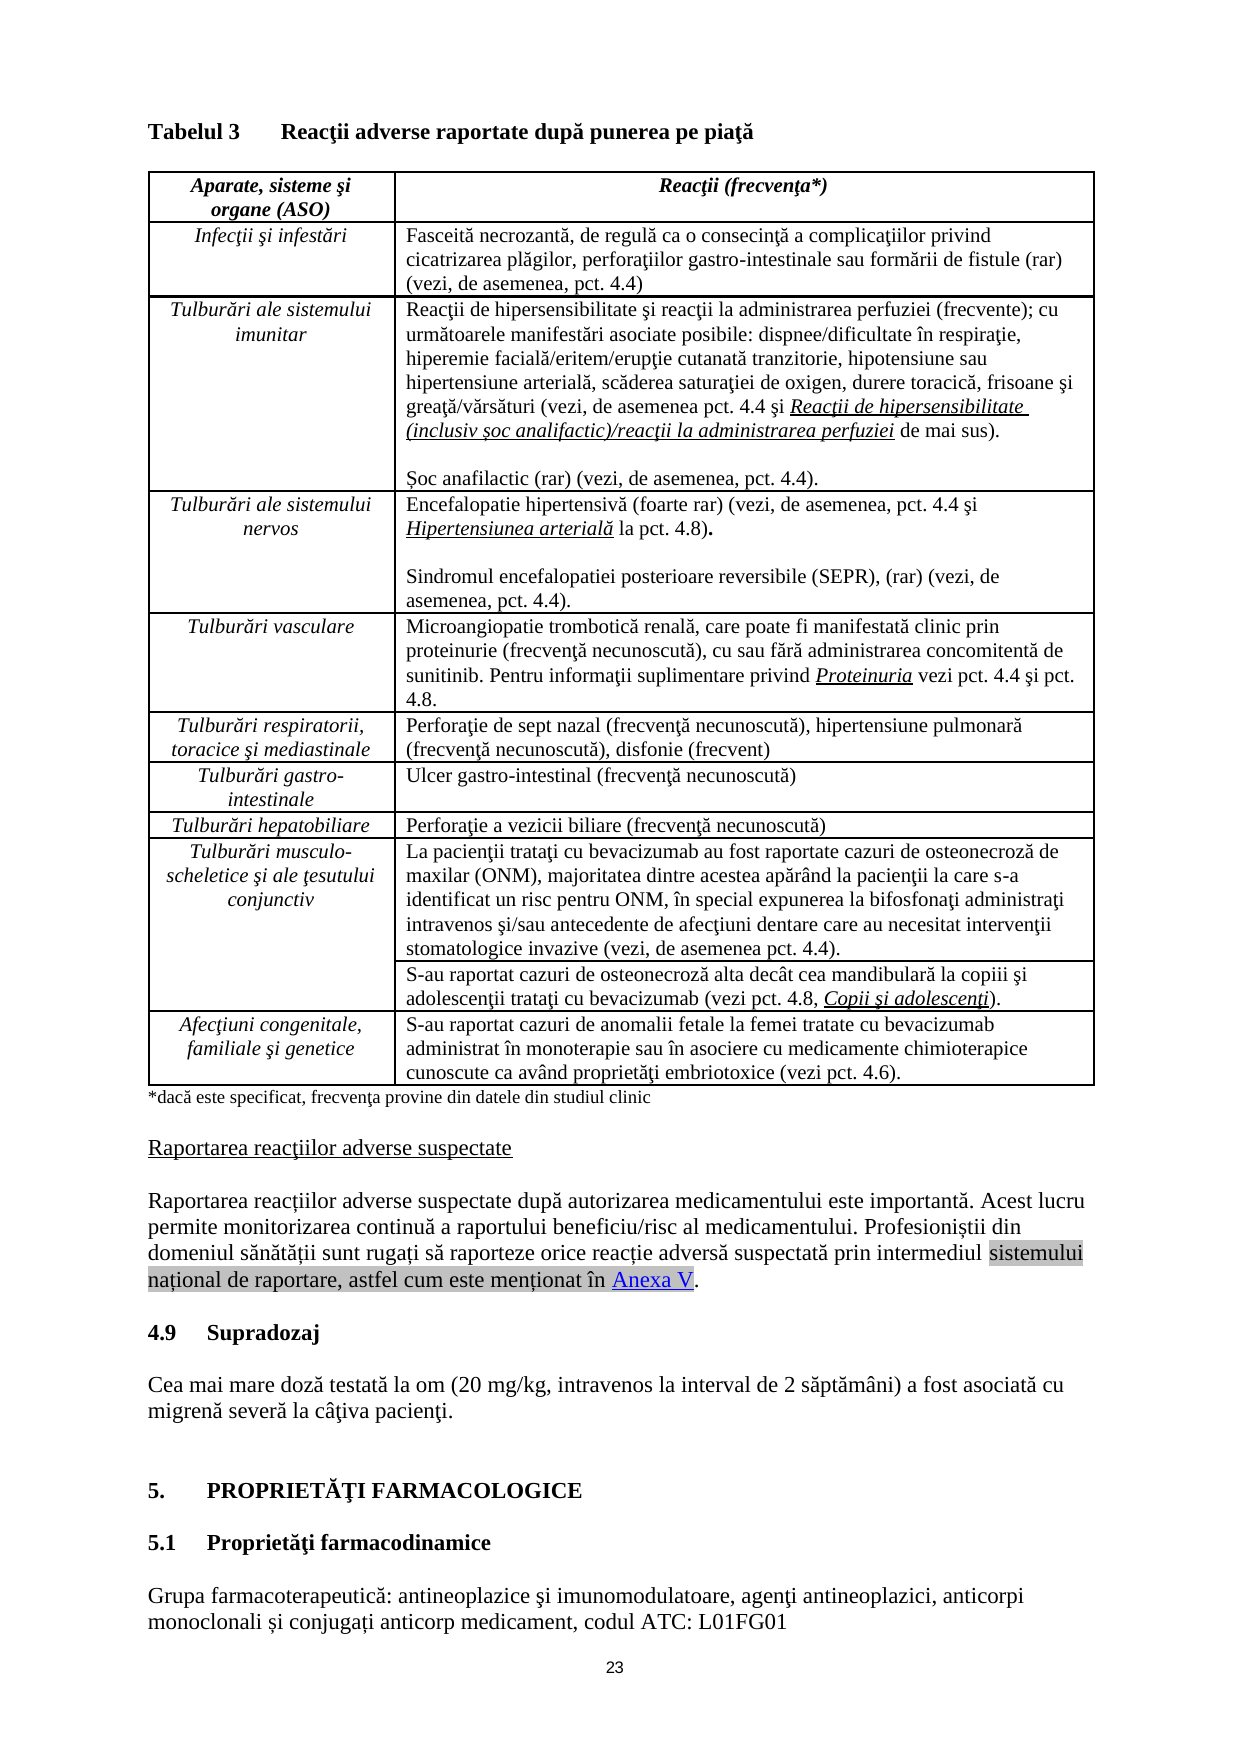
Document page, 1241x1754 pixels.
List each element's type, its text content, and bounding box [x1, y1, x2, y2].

table_cell Tulburări respiratorii, toracice şi mediastinale [150, 713, 394, 761]
text Cea mai mare doză testată la om (20 mg/kg, intravenos la interval de 2 săptămâni) a fost asociată cu migrenă severă la câţiva pacienţi. [148, 1371, 1093, 1424]
subtitle Proprietăţi farmacodinamice [148, 1529, 1093, 1556]
table_cell Afecţiuni congenitale, familiale şi genetice [150, 1012, 394, 1084]
text Tabelul 3 Reacţii adverse raportate după punerea pe piaţă [148, 118, 1093, 144]
text Grupa farmacoterapeutică: antineoplazice şi imunomodulatoare, agenţi antineoplazici, anticorpi monoclonali și conjugați anticorp medicament, codul ATC: L01FG01 [148, 1582, 1093, 1635]
table_cell Tulburări ale sistemului imunitar [150, 298, 394, 490]
table_cell Reacţii de hipersensibilitate şi reacţii la administrarea perfuziei (frecvente); cu următoarele manifestări asociate posibile: dispnee/dificultate în respiraţie, hiperemie facială/eritem/erupţie cutanată tranzitorie, hipotensiune sau hipertensiune arterială, scăderea saturaţiei de oxigen, durere toracică, frisoane şi greaţă/vărsături (vezi, de asemenea pct. 4.4 şi Reacţii de hipersensibilitate (inclusiv șoc analifactic)/reacţii la administrarea perfuziei de mai sus). Șoc anafilactic (rar) (vezi, de asemenea, pct. 4.4). [396, 298, 1093, 490]
table_cell Microangiopatie trombotică renală, care poate fi manifestată clinic prin proteinurie (frecvenţă necunoscută), cu sau fără administrarea concomitentă de sunitinib. Pentru informaţii suplimentare privind Proteinuria vezi pct. 4.4 şi pct. 4.8. [396, 614, 1093, 711]
text Raportarea reacţiilor adverse suspectate [148, 1134, 1093, 1160]
table_cell Tulburări hepatobiliare [150, 813, 394, 837]
table_cell S-au raportat cazuri de anomalii fetale la femei tratate cu bevacizumab administrat în monoterapie sau în asociere cu medicamente chimioterapice cunoscute ca având proprietăţi embriotoxice (vezi pct. 4.6). [396, 1012, 1093, 1084]
table_cell La pacienţii trataţi cu bevacizumab au fost raportate cazuri de osteonecroză de maxilar (ONM), majoritatea dintre acestea apărând la pacienţii la care s-a identificat un risc pentru ONM, în special expunerea la bifosfonaţi administraţi intravenos şi/sau antecedente de afecţiuni dentare care au necesitat intervenţii stomatologice invazive (vezi, de asemenea pct. 4.4). [396, 839, 1093, 959]
table_cell Tulburări gastro- intestinale [150, 763, 394, 811]
table_cell Perforaţie a vezicii biliare (frecvenţă necunoscută) [396, 813, 1093, 837]
table_cell S-au raportat cazuri de osteonecroză alta decât cea mandibulară la copiii şi adolescenţii trataţi cu bevacizumab (vezi pct. 4.8, Copii şi adolescenţi). [396, 962, 1093, 1010]
table_header Reacţii (frecvenţa*) [396, 173, 1093, 221]
table_cell Tulburări vasculare [150, 614, 394, 711]
text Raportarea reacțiilor adverse suspectate după autorizarea medicamentului este importantă. Acest lucru permite monitorizarea continuă a raportului beneficiu/risc al medicamentului. Profesioniștii din domeniul sănătății sunt rugați să raporteze orice reacție adversă suspectată prin intermediul sistemului național de raportare, astfel cum este menționat în Anexa V. [148, 1187, 1093, 1292]
table_cell Tulburări ale sistemului nervos [150, 492, 394, 612]
table_cell Encefalopatie hipertensivă (foarte rar) (vezi, de asemenea, pct. 4.4 şi Hipertensiunea arterială la pct. 4.8). Sindromul encefalopatiei posterioare reversibile (SEPR), (rar) (vezi, de asemenea, pct. 4.4). [396, 492, 1093, 612]
table_cell Fasceită necrozantă, de regulă ca o consecinţă a complicaţiilor privind cicatrizarea plăgilor, perforaţiilor gastro-intestinale sau formării de fistule (rar) (vezi, de asemenea, pct. 4.4) [396, 223, 1093, 295]
table_cell Infecţii şi infestări [150, 223, 394, 295]
table_cell Perforaţie de sept nazal (frecvenţă necunoscută), hipertensiune pulmonară (frecvenţă necunoscută), disfonie (frecvent) [396, 713, 1093, 761]
table_header Aparate, sisteme şi organe (ASO) [150, 173, 394, 221]
subtitle Supradozaj [148, 1318, 1093, 1345]
table_cell Ulcer gastro-intestinal (frecvenţă necunoscută) [396, 763, 1093, 811]
text *dacă este specificat, frecvenţa provine din datele din studiul clinic [148, 1086, 1093, 1108]
subtitle PROPRIETĂŢI FARMACOLOGICE [148, 1477, 1093, 1503]
table_cell Tulburări musculo- scheletice şi ale ţesutului conjunctiv [150, 839, 394, 1010]
